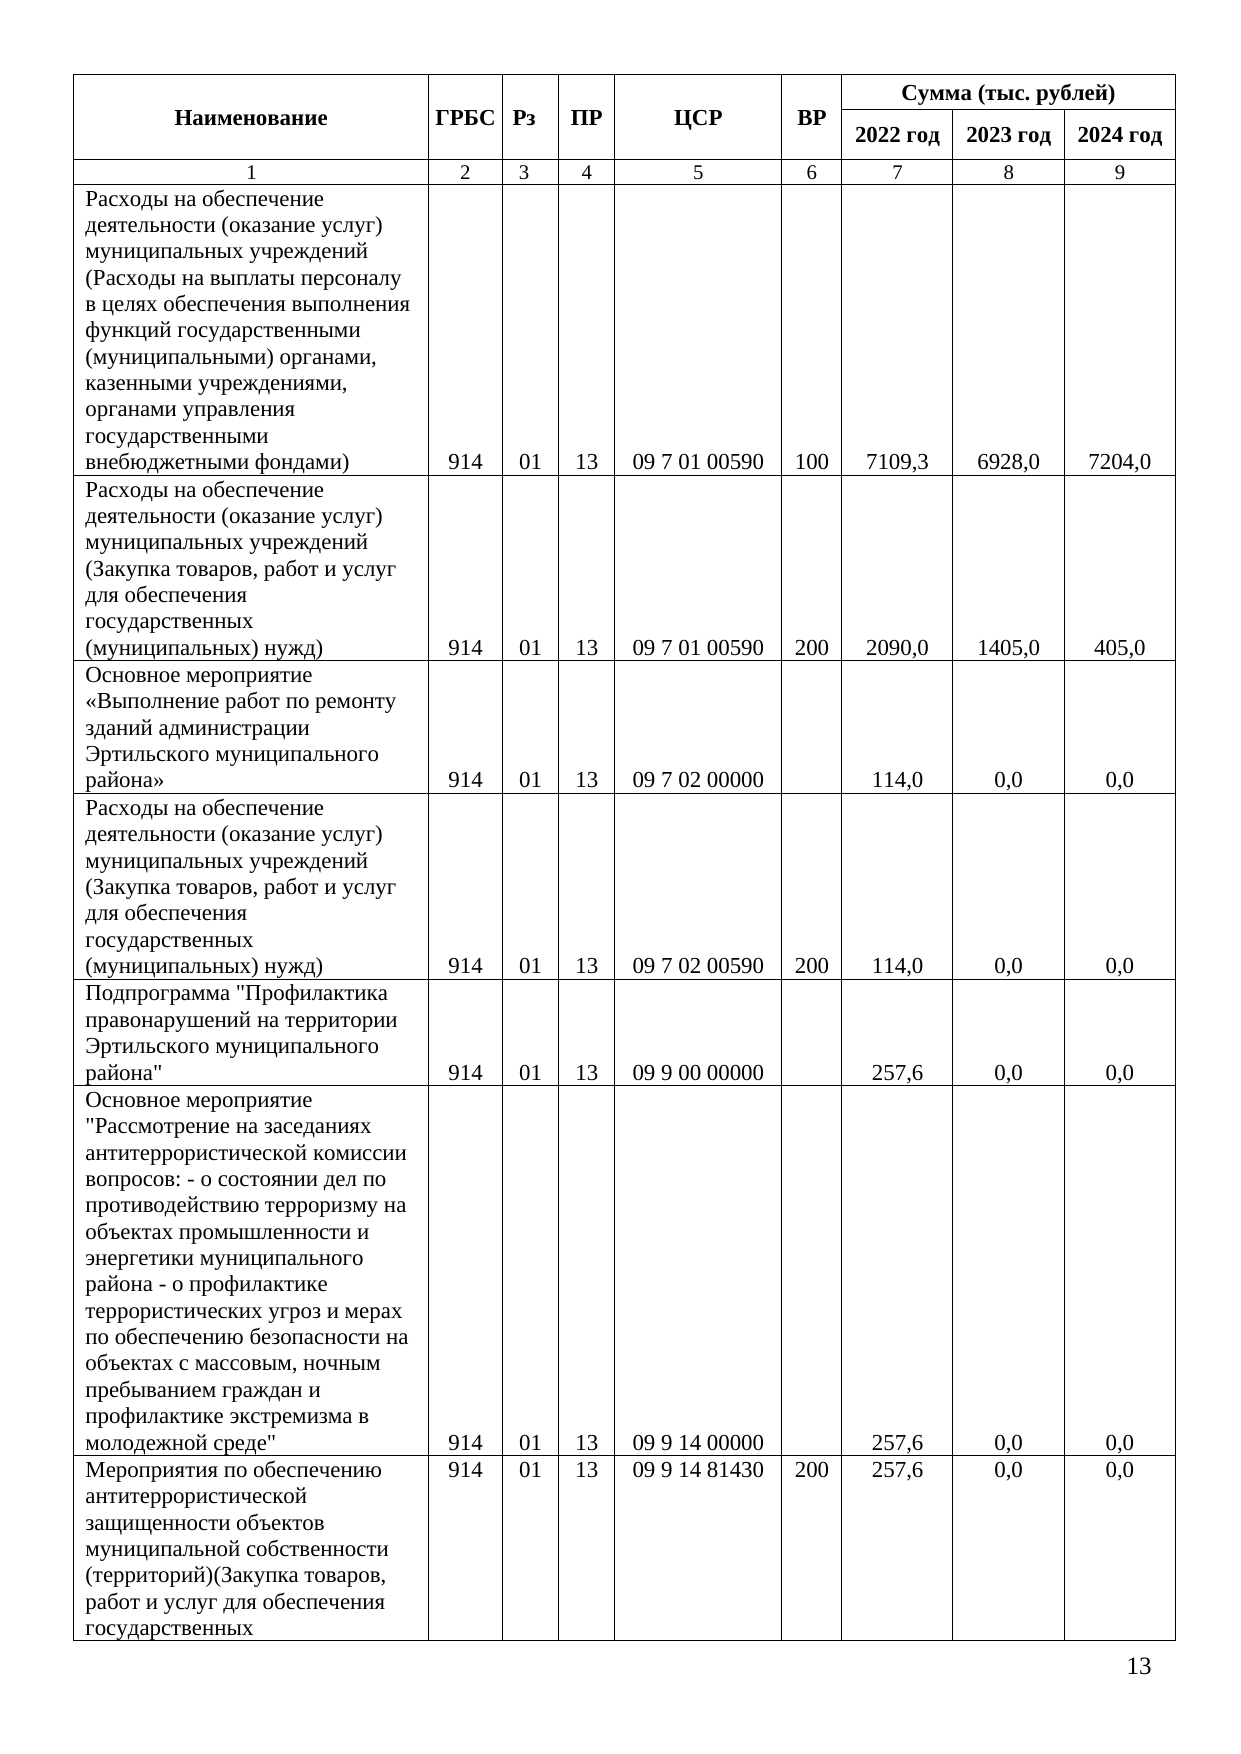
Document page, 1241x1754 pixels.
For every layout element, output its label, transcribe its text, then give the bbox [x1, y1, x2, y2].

table_cell 8 [953, 160, 1064, 184]
table_cell 405,0 [1065, 476, 1175, 660]
table_header ЦСР [615, 75, 781, 158]
table_cell 01 [503, 1086, 558, 1455]
table_cell 09 9 00 00000 [615, 980, 781, 1085]
table_cell Расходы на обеспечение деятельности (оказание услуг) муниципальных учреждений (Закупка товаров, работ и услуг для обеспечения государственных (муниципальных) нужд) [74, 476, 428, 660]
table_cell 13 [559, 476, 614, 660]
table_cell 7204,0 [1065, 185, 1175, 474]
table_cell 09 9 14 00000 [615, 1086, 781, 1455]
table_cell 257,6 [842, 1086, 952, 1455]
table_cell 6 [782, 160, 841, 184]
table_cell 2023 год [953, 110, 1064, 158]
table_cell 01 [503, 794, 558, 978]
table_cell 0,0 [1065, 794, 1175, 978]
table_cell 257,6 [842, 980, 952, 1085]
table_header Наименование [74, 75, 428, 158]
table_cell 0,0 [953, 1086, 1064, 1455]
table_cell 200 [782, 476, 841, 660]
table_cell 4 [559, 160, 614, 184]
table_cell 0,0 [1065, 661, 1175, 793]
table_cell 01 [503, 1456, 558, 1640]
table_cell 2024 год [1065, 110, 1175, 158]
table_cell 2022 год [842, 110, 952, 158]
table_cell 114,0 [842, 794, 952, 978]
table_cell 0,0 [953, 661, 1064, 793]
table_cell 0,0 [953, 1456, 1064, 1640]
table_cell 13 [559, 794, 614, 978]
table_cell Расходы на обеспечение деятельности (оказание услуг) муниципальных учреждений (Расходы на выплаты персоналу в целях обеспечения выполнения функций государственными (муниципальными) органами, казенными учреждениями, органами управления государственными внебюджетными фондами) [74, 185, 428, 474]
table_cell 2 [429, 160, 502, 184]
table_cell 0,0 [1065, 1456, 1175, 1640]
table_cell 09 7 02 00590 [615, 794, 781, 978]
table_cell Расходы на обеспечение деятельности (оказание услуг) муниципальных учреждений (Закупка товаров, работ и услуг для обеспечения государственных (муниципальных) нужд) [74, 794, 428, 978]
table_cell 200 [782, 1456, 841, 1640]
table_cell 09 7 02 00000 [615, 661, 781, 793]
table_cell 114,0 [842, 661, 952, 793]
table_cell 09 9 14 81430 [615, 1456, 781, 1640]
table_cell 914 [429, 185, 502, 474]
table_cell 13 [559, 1086, 614, 1455]
table_cell 09 7 01 00590 [615, 185, 781, 474]
table_cell 6928,0 [953, 185, 1064, 474]
table_cell 13 [559, 980, 614, 1085]
table_cell Подпрограмма "Профилактика правонарушений на территории Эртильского муниципального района" [74, 980, 428, 1085]
table_cell 0,0 [1065, 980, 1175, 1085]
table_cell 0,0 [953, 980, 1064, 1085]
table_cell 914 [429, 1456, 502, 1640]
table_cell 01 [503, 661, 558, 793]
table_header Рз [503, 75, 558, 158]
table_cell 01 [503, 980, 558, 1085]
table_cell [74, 1456, 428, 1640]
table_cell [782, 661, 841, 793]
table_cell 5 [615, 160, 781, 184]
table_cell 914 [429, 1086, 502, 1455]
table_cell 1 [74, 160, 428, 184]
table_cell 100 [782, 185, 841, 474]
table_cell 7109,3 [842, 185, 952, 474]
table_cell 13 [559, 661, 614, 793]
table_cell 914 [429, 980, 502, 1085]
table_cell 914 [429, 476, 502, 660]
table_cell Основное мероприятие "Рассмотрение на заседаниях антитеррористической комиссии вопросов: - о состоянии дел по противодействию терроризму на объектах промышленности и энергетики муниципального района - о профилактике террористических угроз и мерах по обеспечению безопасности на объектах с массовым, ночным пребыванием граждан и профилактике экстремизма в молодежной среде" [74, 1086, 428, 1455]
table_cell 13 [559, 185, 614, 474]
table_cell 257,6 [842, 1456, 952, 1640]
table_header Сумма (тыс. рублей) [842, 75, 1175, 108]
table_cell 01 [503, 185, 558, 474]
table_cell 09 7 01 00590 [615, 476, 781, 660]
table_cell 1405,0 [953, 476, 1064, 660]
table_header ПР [559, 75, 614, 158]
table_cell 200 [782, 794, 841, 978]
table_cell 7 [842, 160, 952, 184]
table_cell 13 [559, 1456, 614, 1640]
table_cell 914 [429, 661, 502, 793]
table_cell 01 [503, 476, 558, 660]
table_cell 914 [429, 794, 502, 978]
table_cell 0,0 [1065, 1086, 1175, 1455]
table_cell [782, 980, 841, 1085]
table_header ГРБС [429, 75, 502, 158]
table_cell 0,0 [953, 794, 1064, 978]
table_cell [782, 1086, 841, 1455]
table_header ВР [782, 75, 841, 158]
table_cell 2090,0 [842, 476, 952, 660]
table_cell 3 [503, 160, 558, 184]
table_cell 9 [1065, 160, 1175, 184]
table_cell Основное мероприятие «Выполнение работ по ремонту зданий администрации Эртильского муниципального района» [74, 661, 428, 793]
